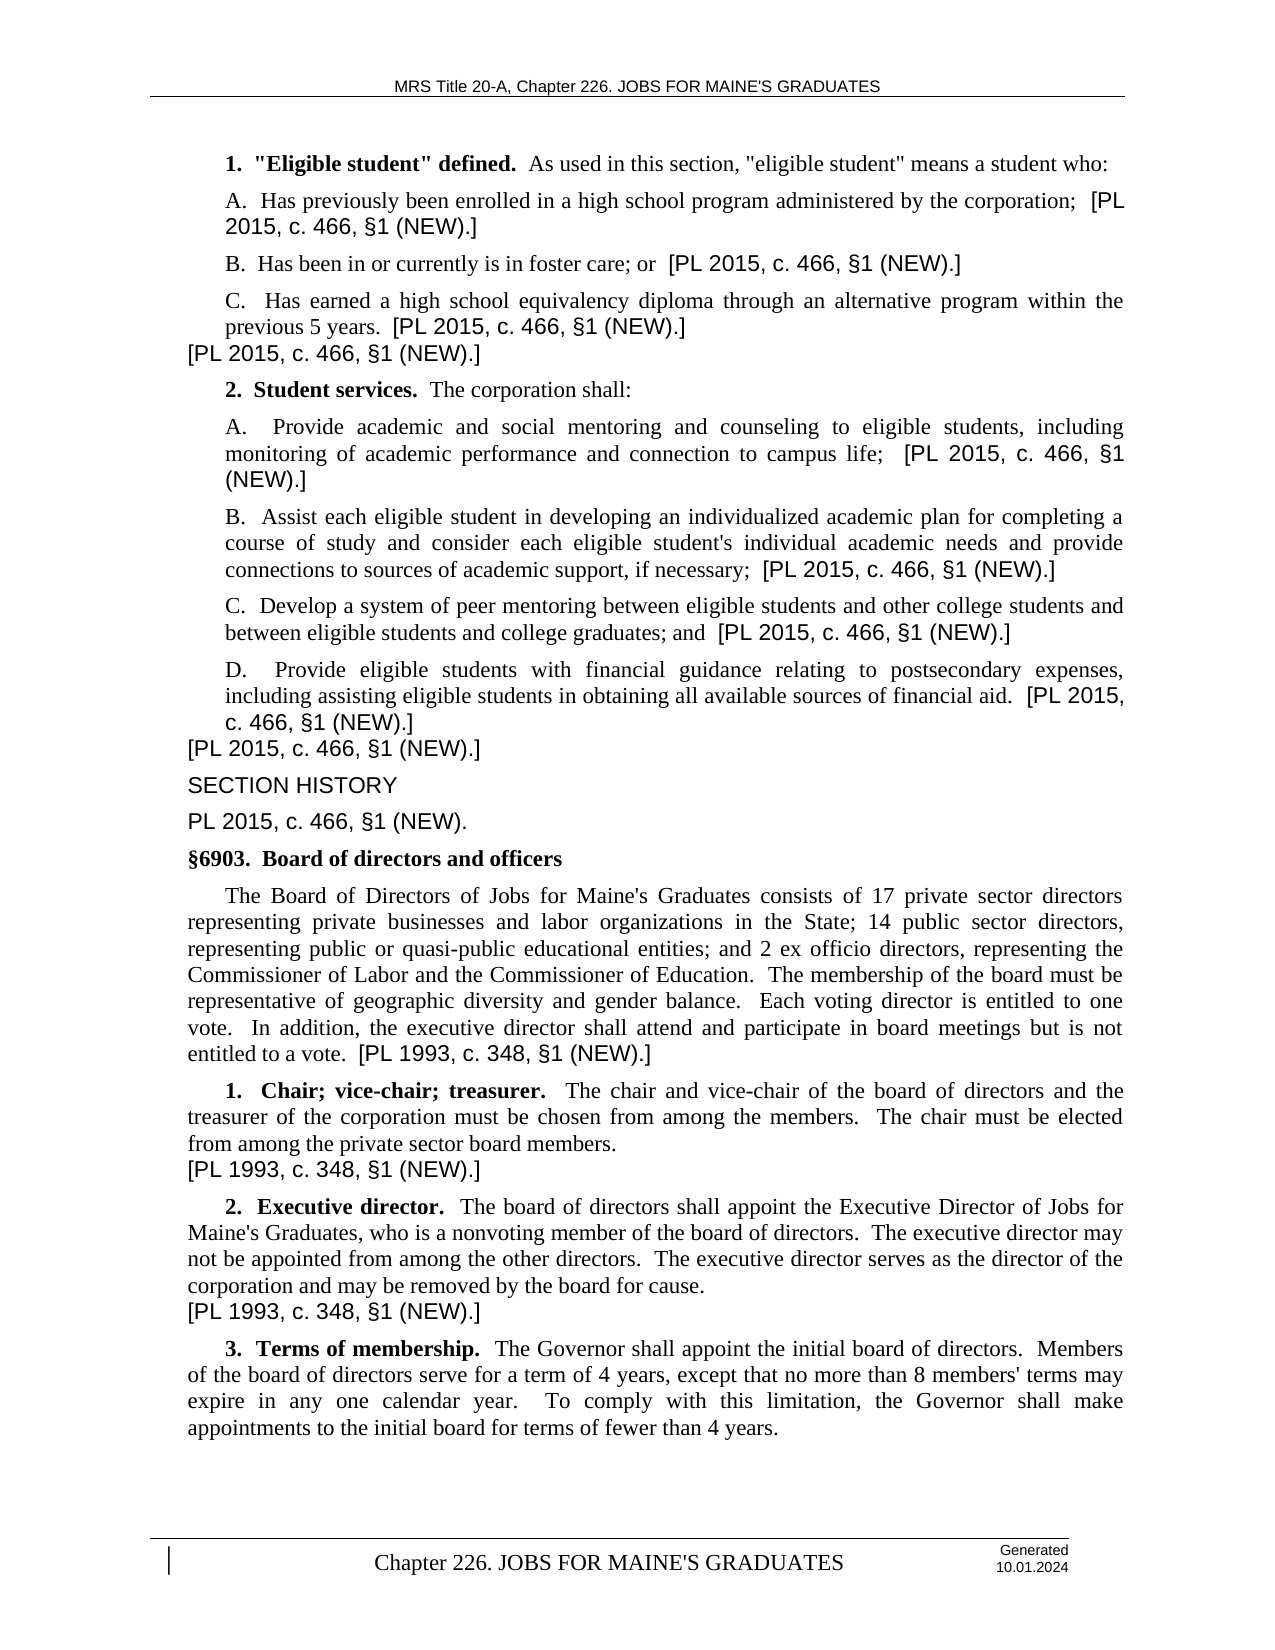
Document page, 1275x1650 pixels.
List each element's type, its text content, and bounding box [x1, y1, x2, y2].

text [PL 1993, c. 348, §1 (NEW).] [187, 1298, 1125, 1324]
text The Board of Directors of Jobs for Maine's Graduates consists of 17 private sector directors representing private businesses and labor organizations in the State; 14 public sector directors, representing public or quasi-public educational entities; and 2 ex officio directors, representing the Commissioner of Labor and the Commissioner of Education. The membership of the board must be representative of geographic diversity and gender balance. Each voting director is entitled to one vote. In addition, the executive director shall attend and participate in board meetings but is not entitled to a vote. [PL 1993, c. 348, §1 (NEW).] [187, 882, 1125, 1066]
text C. Develop a system of peer mentoring between eligible students and other college students and between eligible students and college graduates; and [PL 2015, c. 466, §1 (NEW).] [225, 592, 1125, 645]
text 2. Student services. The corporation shall: [187, 376, 1125, 403]
text A. Has previously been enrolled in a high school program administered by the corporation; [PL 2015, c. 466, §1 (NEW).] [225, 187, 1125, 239]
text 1. "Eligible student" defined. As used in this section, "eligible student" means a student who: [187, 150, 1125, 176]
text 3. Terms of membership. The Governor shall appoint the initial board of directors. Members of the board of directors serve for a term of 4 years, except that no more than 8 members' terms may expire in any one calendar year. To comply with this limitation, the Governor shall make appointments to the initial board for terms of fewer than 4 years. [187, 1335, 1125, 1440]
text PL 2015, c. 466, §1 (NEW). [187, 808, 1125, 835]
text SECTION HISTORY [187, 772, 1125, 798]
text D. Provide eligible students with financial guidance relating to postsecondary expenses, including assisting eligible students in obtaining all available sources of financial aid. [PL 2015, c. 466, §1 (NEW).] [225, 656, 1125, 735]
text [PL 1993, c. 348, §1 (NEW).] [187, 1156, 1125, 1182]
text C. Has earned a high school equivalency diploma through an alternative program within the previous 5 years. [PL 2015, c. 466, §1 (NEW).] [225, 287, 1125, 340]
text A. Provide academic and social mentoring and counseling to eligible students, including monitoring of academic performance and connection to campus life; [PL 2015, c. 466, §1 (NEW).] [225, 413, 1125, 492]
text [PL 2015, c. 466, §1 (NEW).] [187, 340, 1125, 366]
text B. Assist each eligible student in developing an individualized academic plan for completing a course of study and consider each eligible student's individual academic needs and provide connections to sources of academic support, if necessary; [PL 2015, c. 466, §1 (NEW).] [225, 503, 1125, 582]
text §6903. Board of directors and officers [187, 845, 1125, 871]
text B. Has been in or currently is in foster care; or [PL 2015, c. 466, §1 (NEW).] [225, 250, 1125, 276]
text 1. Chair; vice-chair; treasurer. The chair and vice-chair of the board of directors and the treasurer of the corporation must be chosen from among the members. The chair must be elected from among the private sector board members. [187, 1077, 1125, 1156]
text 2. Executive director. The board of directors shall appoint the Executive Director of Jobs for Maine's Graduates, who is a nonvoting member of the board of directors. The executive director may not be appointed from among the other directors. The executive director serves as the director of the corporation and may be removed by the board for cause. [187, 1193, 1125, 1298]
text [PL 2015, c. 466, §1 (NEW).] [187, 735, 1125, 761]
